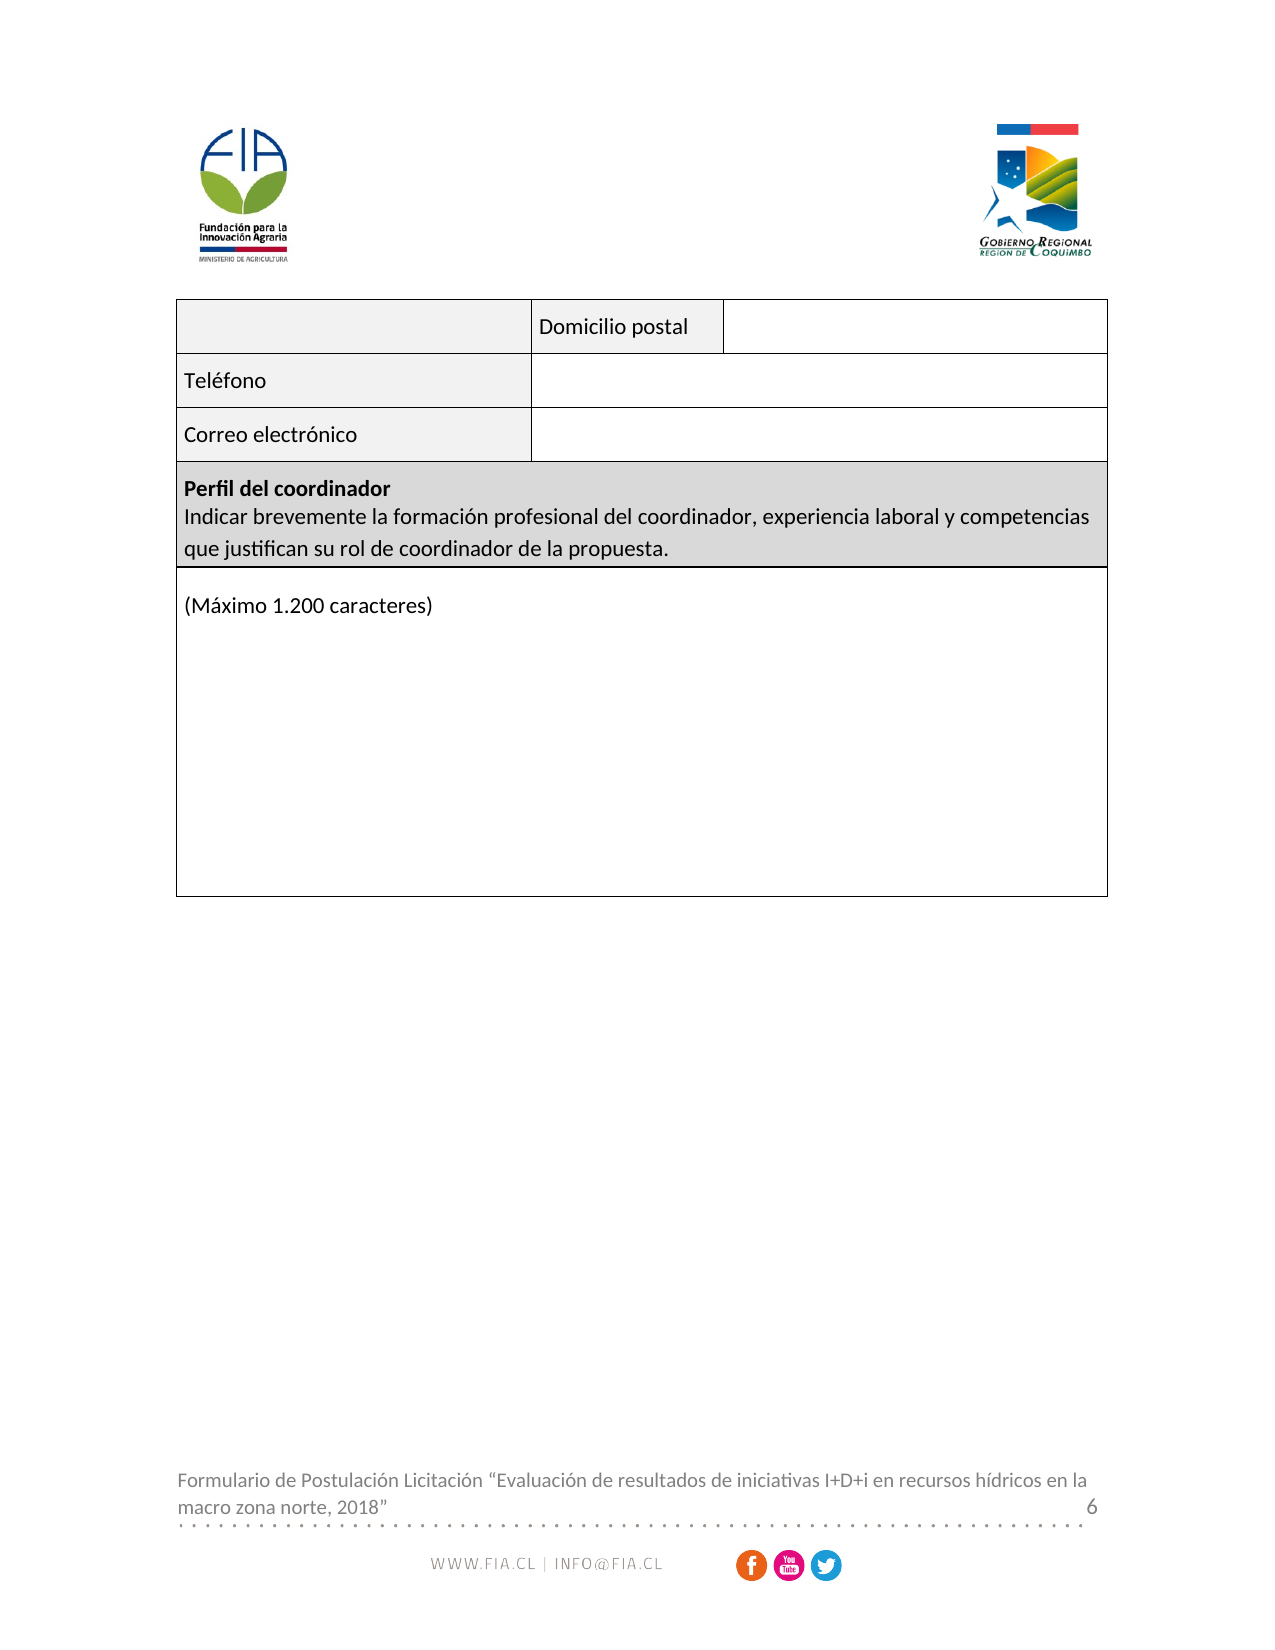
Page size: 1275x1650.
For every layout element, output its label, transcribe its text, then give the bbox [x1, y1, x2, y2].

table_cell [532, 354, 1107, 407]
table_cell Perfil del coordinador Indicar brevemente la formación profesional del coordinador, experiencia laboral y competencias que justifican su rol de coordinador de la propuesta. [177, 462, 1107, 566]
picture [179, 1524, 1093, 1583]
table_cell [724, 300, 1107, 353]
picture [180, 98, 309, 271]
table_cell Correo electrónico [177, 408, 531, 461]
picture [967, 124, 1108, 269]
table_cell Teléfono [177, 354, 531, 407]
table_cell [532, 408, 1107, 461]
table_cell (Máximo 1.200 caracteres) [177, 568, 1107, 896]
table_cell Domicilio postal [532, 300, 723, 353]
